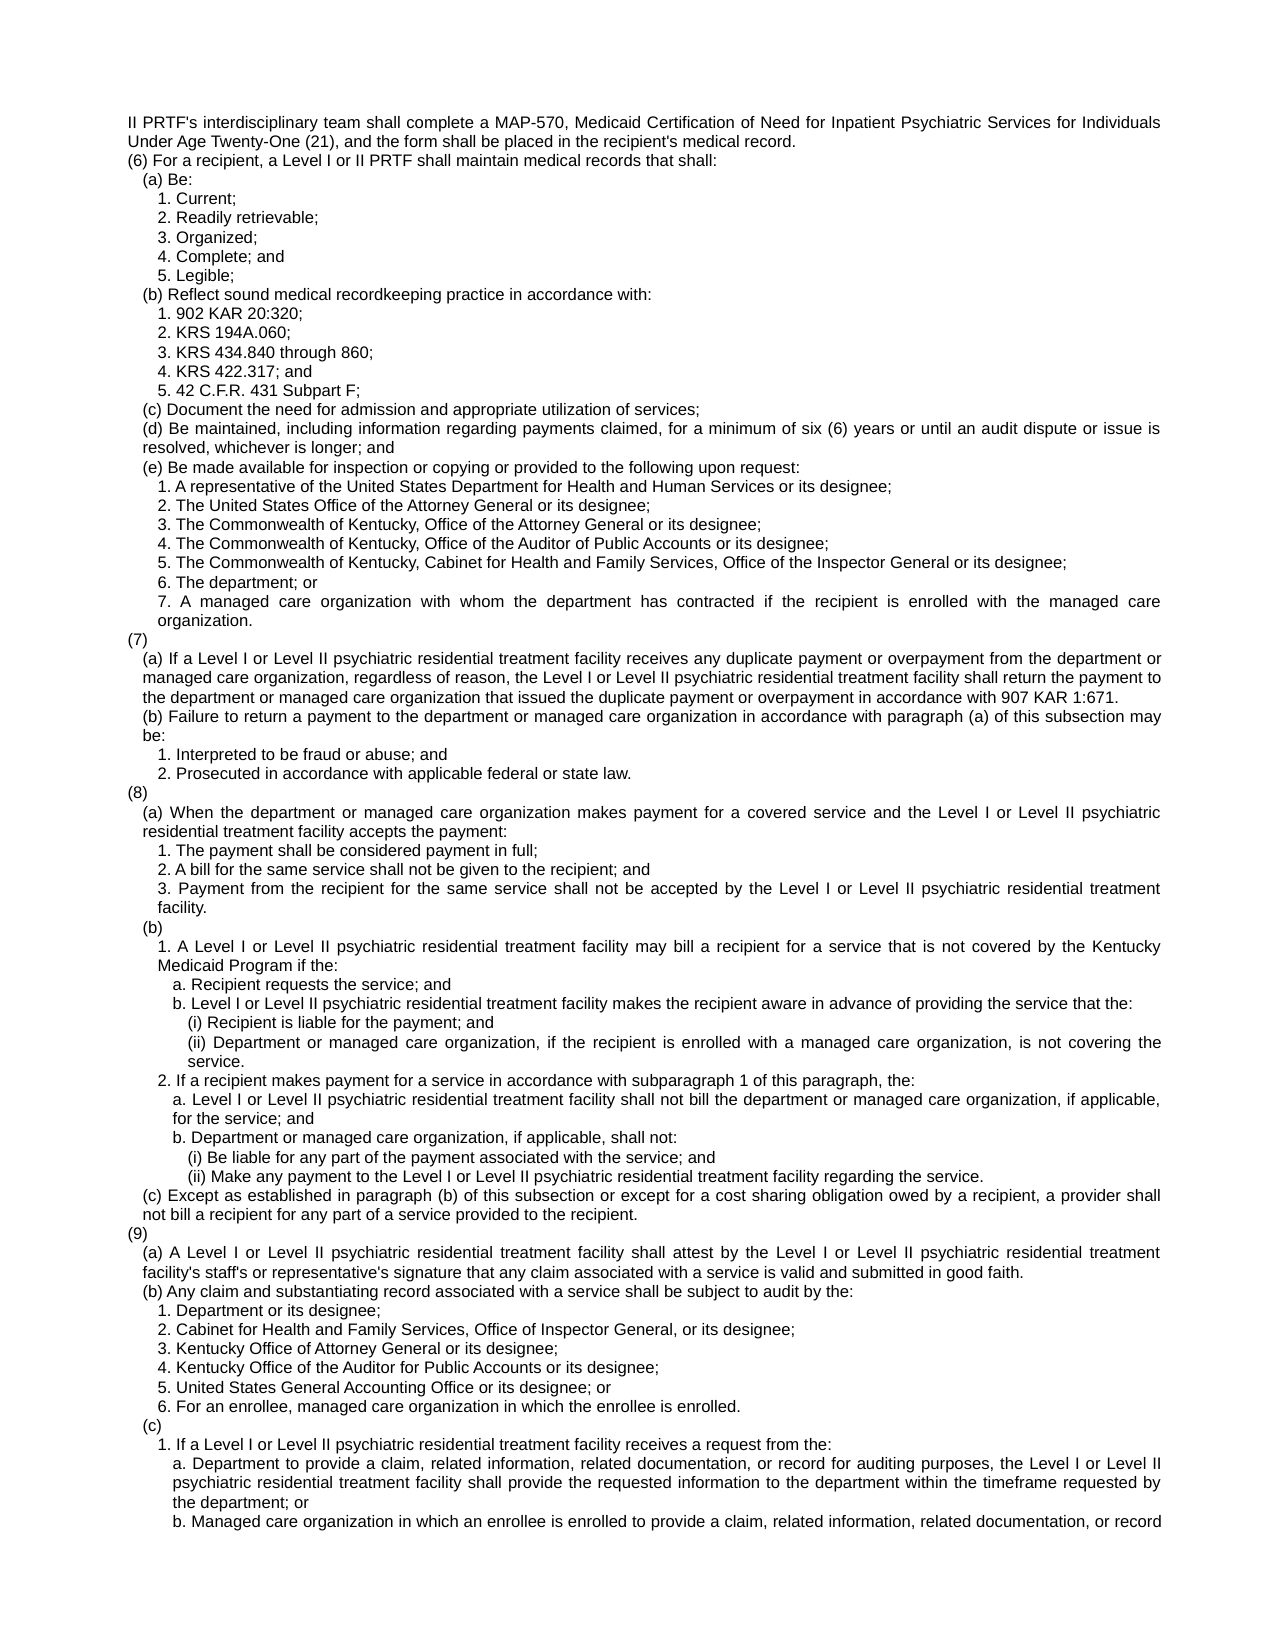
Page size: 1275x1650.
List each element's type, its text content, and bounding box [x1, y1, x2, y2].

text 2. A bill for the same service shall not be given to the recipient; and [157, 860, 1162, 879]
text (i) Be liable for any part of the payment associated with the service; and [187, 1147, 1162, 1167]
text (a) A Level I or Level II psychiatric residential treatment facility shall attest by the Level I or Level II psychiatric residential treatment facility's staff's or representative's signature that any claim associated with a service is valid and submitted in good faith. [142, 1243, 1162, 1282]
text (a) Be: [142, 170, 1162, 189]
text 3. KRS 434.840 through 860; [157, 342, 1162, 362]
text b. Department or managed care organization, if applicable, shall not: [172, 1128, 1162, 1147]
text 2. KRS 194A.060; [157, 323, 1162, 342]
text (b) Reflect sound medical recordkeeping practice in accordance with: [142, 285, 1162, 304]
text 1. Interpreted to be fraud or abuse; and [157, 745, 1162, 764]
text a. Level I or Level II psychiatric residential treatment facility shall not bill the department or managed care organization, if applicable, for the service; and [172, 1090, 1162, 1128]
text 1. Department or its designee; [157, 1301, 1162, 1320]
text a. Department to provide a claim, related information, related documentation, or record for auditing purposes, the Level I or Level II psychiatric residential treatment facility shall provide the requested information to the department within the timeframe requested by the department; or [172, 1454, 1162, 1512]
text 2. Cabinet for Health and Family Services, Office of Inspector General, or its designee; [157, 1320, 1162, 1339]
text 5. The Commonwealth of Kentucky, Cabinet for Health and Family Services, Office of the Inspector General or its designee; [157, 553, 1162, 572]
text 2. The United States Office of the Attorney General or its designee; [157, 496, 1162, 515]
text (b) Any claim and substantiating record associated with a service shall be subject to audit by the: [142, 1282, 1162, 1301]
text 3. Kentucky Office of Attorney General or its designee; [157, 1339, 1162, 1358]
text 6. The department; or [157, 572, 1162, 592]
text (c) [142, 1416, 1162, 1435]
text (e) Be made available for inspection or copying or provided to the following upon request: [142, 457, 1162, 477]
text 7. A managed care organization with whom the department has contracted if the recipient is enrolled with the managed care organization. [157, 592, 1162, 630]
text (b) Failure to return a payment to the department or managed care organization in accordance with paragraph (a) of this subsection may be: [142, 707, 1162, 745]
text (i) Recipient is liable for the payment; and [187, 1013, 1162, 1032]
text 4. Complete; and [157, 247, 1162, 266]
text 5. United States General Accounting Office or its designee; or [157, 1377, 1162, 1397]
text 3. The Commonwealth of Kentucky, Office of the Attorney General or its designee; [157, 515, 1162, 534]
text (7) [127, 630, 1162, 649]
text 1. The payment shall be considered payment in full; [157, 841, 1162, 860]
text 4. Kentucky Office of the Auditor for Public Accounts or its designee; [157, 1358, 1162, 1377]
text b. Level I or Level II psychiatric residential treatment facility makes the recipient aware in advance of providing the service that the: [172, 994, 1162, 1013]
text 3. Payment from the recipient for the same service shall not be accepted by the Level I or Level II psychiatric residential treatment facility. [157, 879, 1162, 917]
text 4. The Commonwealth of Kentucky, Office of the Auditor of Public Accounts or its designee; [157, 534, 1162, 553]
text (a) If a Level I or Level II psychiatric residential treatment facility receives any duplicate payment or overpayment from the department or managed care organization, regardless of reason, the Level I or Level II psychiatric residential treatment facility shall return the payment to the department or managed care organization that issued the duplicate payment or overpayment in accordance with 907 KAR 1:671. [142, 649, 1162, 707]
text 1. 902 KAR 20:320; [157, 304, 1162, 323]
text 2. Readily retrievable; [157, 208, 1162, 227]
text 2. If a recipient makes payment for a service in accordance with subparagraph 1 of this paragraph, the: [157, 1071, 1162, 1090]
text 4. KRS 422.317; and [157, 362, 1162, 381]
text 6. For an enrollee, managed care organization in which the enrollee is enrolled. [157, 1397, 1162, 1416]
text (c) Document the need for admission and appropriate utilization of services; [142, 400, 1162, 419]
text 1. A representative of the United States Department for Health and Human Services or its designee; [157, 477, 1162, 496]
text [172, 1512, 1162, 1531]
text 5. Legible; [157, 266, 1162, 285]
text (d) Be maintained, including information regarding payments claimed, for a minimum of six (6) years or until an audit dispute or issue is resolved, whichever is longer; and [142, 419, 1162, 457]
text a. Recipient requests the service; and [172, 975, 1162, 994]
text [127, 112, 1162, 151]
text 5. 42 C.F.R. 431 Subpart F; [157, 381, 1162, 400]
text (ii) Department or managed care organization, if the recipient is enrolled with a managed care organization, is not covering the service. [187, 1032, 1162, 1071]
text 3. Organized; [157, 227, 1162, 247]
text (b) [142, 917, 1162, 937]
text (6) For a recipient, a Level I or II PRTF shall maintain medical records that shall: [127, 151, 1162, 170]
text (8) [127, 783, 1162, 802]
text 1. A Level I or Level II psychiatric residential treatment facility may bill a recipient for a service that is not covered by the Kentucky Medicaid Program if the: [157, 937, 1162, 975]
text (c) Except as established in paragraph (b) of this subsection or except for a cost sharing obligation owed by a recipient, a provider shall not bill a recipient for any part of a service provided to the recipient. [142, 1186, 1162, 1224]
text (a) When the department or managed care organization makes payment for a covered service and the Level I or Level II psychiatric residential treatment facility accepts the payment: [142, 802, 1162, 841]
text (9) [127, 1224, 1162, 1243]
text 1. Current; [157, 189, 1162, 208]
text (ii) Make any payment to the Level I or Level II psychiatric residential treatment facility regarding the service. [187, 1167, 1162, 1186]
text 1. If a Level I or Level II psychiatric residential treatment facility receives a request from the: [157, 1435, 1162, 1454]
text 2. Prosecuted in accordance with applicable federal or state law. [157, 764, 1162, 783]
